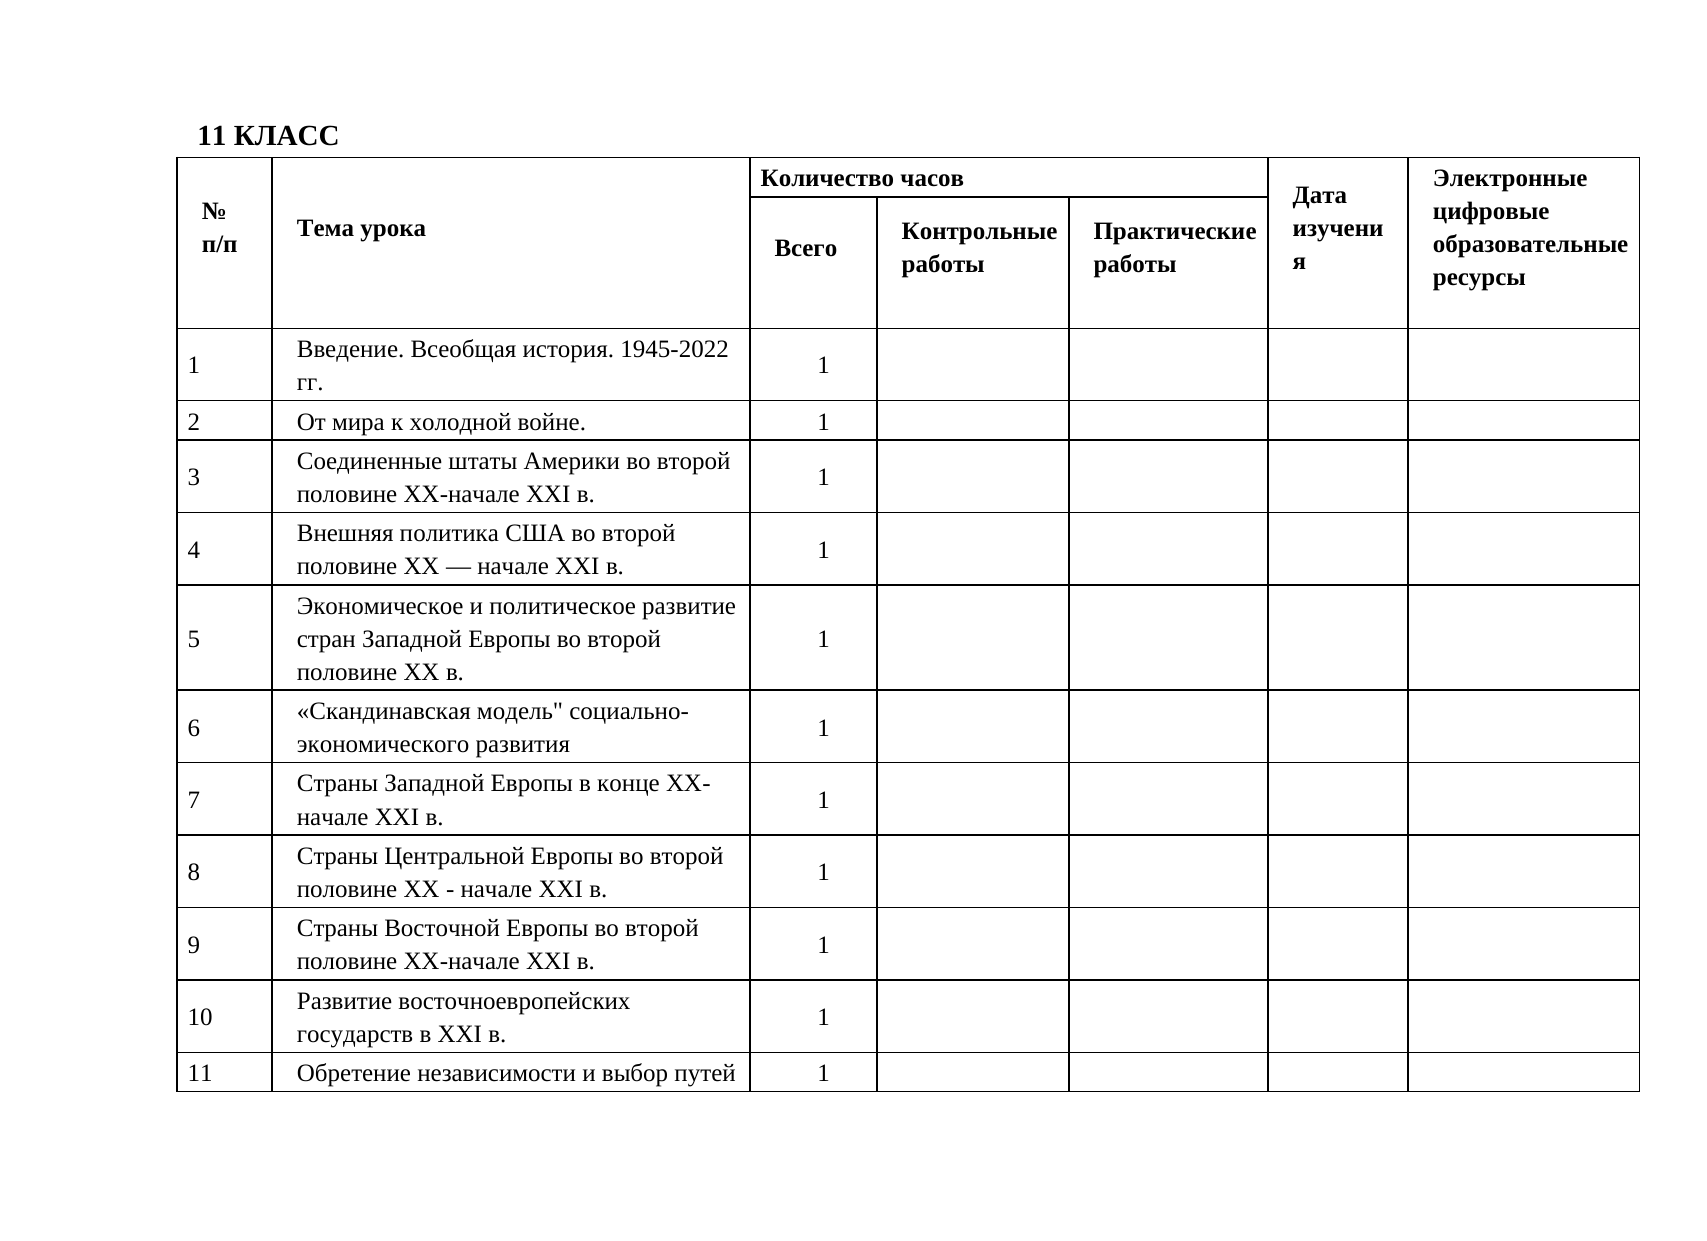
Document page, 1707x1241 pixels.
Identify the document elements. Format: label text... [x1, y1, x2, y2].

table_cell Всего [751, 198, 876, 327]
table_cell [1269, 329, 1407, 400]
table_cell [1269, 981, 1407, 1051]
table_cell [878, 836, 1068, 907]
table_cell 6 [178, 691, 271, 762]
table_cell 10 [178, 981, 271, 1051]
table_cell Внешняя политика США во второй половине XX — начале XXI в. [273, 513, 749, 584]
table_cell [1409, 401, 1639, 439]
table_cell 11 [178, 1053, 271, 1091]
table_cell [1409, 329, 1639, 400]
table_cell [878, 981, 1068, 1051]
table_cell [878, 586, 1068, 689]
table_cell [1269, 586, 1407, 689]
table_cell [1409, 908, 1639, 979]
table_cell [1070, 401, 1267, 439]
table_cell [878, 513, 1068, 584]
table_cell 4 [178, 513, 271, 584]
table_cell Страны Западной Европы в конце XX- начале XXI в. [273, 763, 749, 834]
table_cell От мира к холодной войне. [273, 401, 749, 439]
table_cell «Скандинавская модель" социально-экономического развития [273, 691, 749, 762]
table_cell Контрольные работы [878, 198, 1068, 327]
table_header Электронные цифровые образовательные ресурсы [1409, 158, 1639, 327]
table_cell [878, 691, 1068, 762]
table_cell 1 [178, 329, 271, 400]
table_cell [1409, 763, 1639, 834]
table_cell Развитие восточноевропейских государств в XXI в. [273, 981, 749, 1051]
table_cell [1070, 763, 1267, 834]
text 11 КЛАСС [190, 118, 1618, 152]
table_cell Введение. Всеобщая история. 1945-2022 гг. [273, 329, 749, 400]
table_cell 1 [751, 441, 876, 512]
table_cell [878, 908, 1068, 979]
table_cell [878, 401, 1068, 439]
table_cell [1269, 401, 1407, 439]
table_cell [1269, 908, 1407, 979]
table_cell [1409, 691, 1639, 762]
table_cell [1070, 513, 1267, 584]
table_cell [1070, 441, 1267, 512]
table_cell 9 [178, 908, 271, 979]
table_cell 5 [178, 586, 271, 689]
table_cell 1 [751, 836, 876, 907]
table_cell 1 [751, 691, 876, 762]
table_cell [1269, 836, 1407, 907]
table_header № п/п [178, 158, 271, 327]
table_header Дата изучения [1269, 158, 1407, 327]
table_cell 3 [178, 441, 271, 512]
table_cell [878, 763, 1068, 834]
table_cell [878, 1053, 1068, 1091]
table_header Тема урока [273, 158, 749, 327]
table_cell [1409, 1053, 1639, 1091]
table_cell [1409, 441, 1639, 512]
table_cell 1 [751, 763, 876, 834]
table_cell [1070, 1053, 1267, 1091]
table_cell 1 [751, 513, 876, 584]
table_cell [1409, 513, 1639, 584]
table_header Количество часов [751, 158, 1267, 196]
table_cell Практические работы [1070, 198, 1267, 327]
table_cell Страны Центральной Европы во второй половине XX - начале XXI в. [273, 836, 749, 907]
table_cell [1269, 691, 1407, 762]
table_cell 1 [751, 908, 876, 979]
table_cell 1 [751, 981, 876, 1051]
table_cell [878, 329, 1068, 400]
table_cell 1 [751, 586, 876, 689]
table_cell [1070, 981, 1267, 1051]
table_cell 1 [751, 1053, 876, 1091]
table_cell [1070, 836, 1267, 907]
table_cell [1070, 908, 1267, 979]
table_cell Соединенные штаты Америки во второй половине XX-начале XXI в. [273, 441, 749, 512]
table_cell [1070, 691, 1267, 762]
table_cell [1269, 513, 1407, 584]
table_cell [878, 441, 1068, 512]
table_cell [1070, 586, 1267, 689]
table_cell [1409, 836, 1639, 907]
table_cell [1409, 586, 1639, 689]
table_cell 2 [178, 401, 271, 439]
table_cell [1269, 1053, 1407, 1091]
table_cell 1 [751, 401, 876, 439]
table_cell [273, 1053, 749, 1091]
table_cell Страны Восточной Европы во второй половине XX-начале XXI в. [273, 908, 749, 979]
table_cell [1409, 981, 1639, 1051]
table_cell [1070, 329, 1267, 400]
table_cell [1269, 763, 1407, 834]
table_cell [1269, 441, 1407, 512]
table_cell 8 [178, 836, 271, 907]
table_cell 1 [751, 329, 876, 400]
table_cell Экономическое и политическое развитие стран Западной Европы во второй половине XX в. [273, 586, 749, 689]
table_cell 7 [178, 763, 271, 834]
